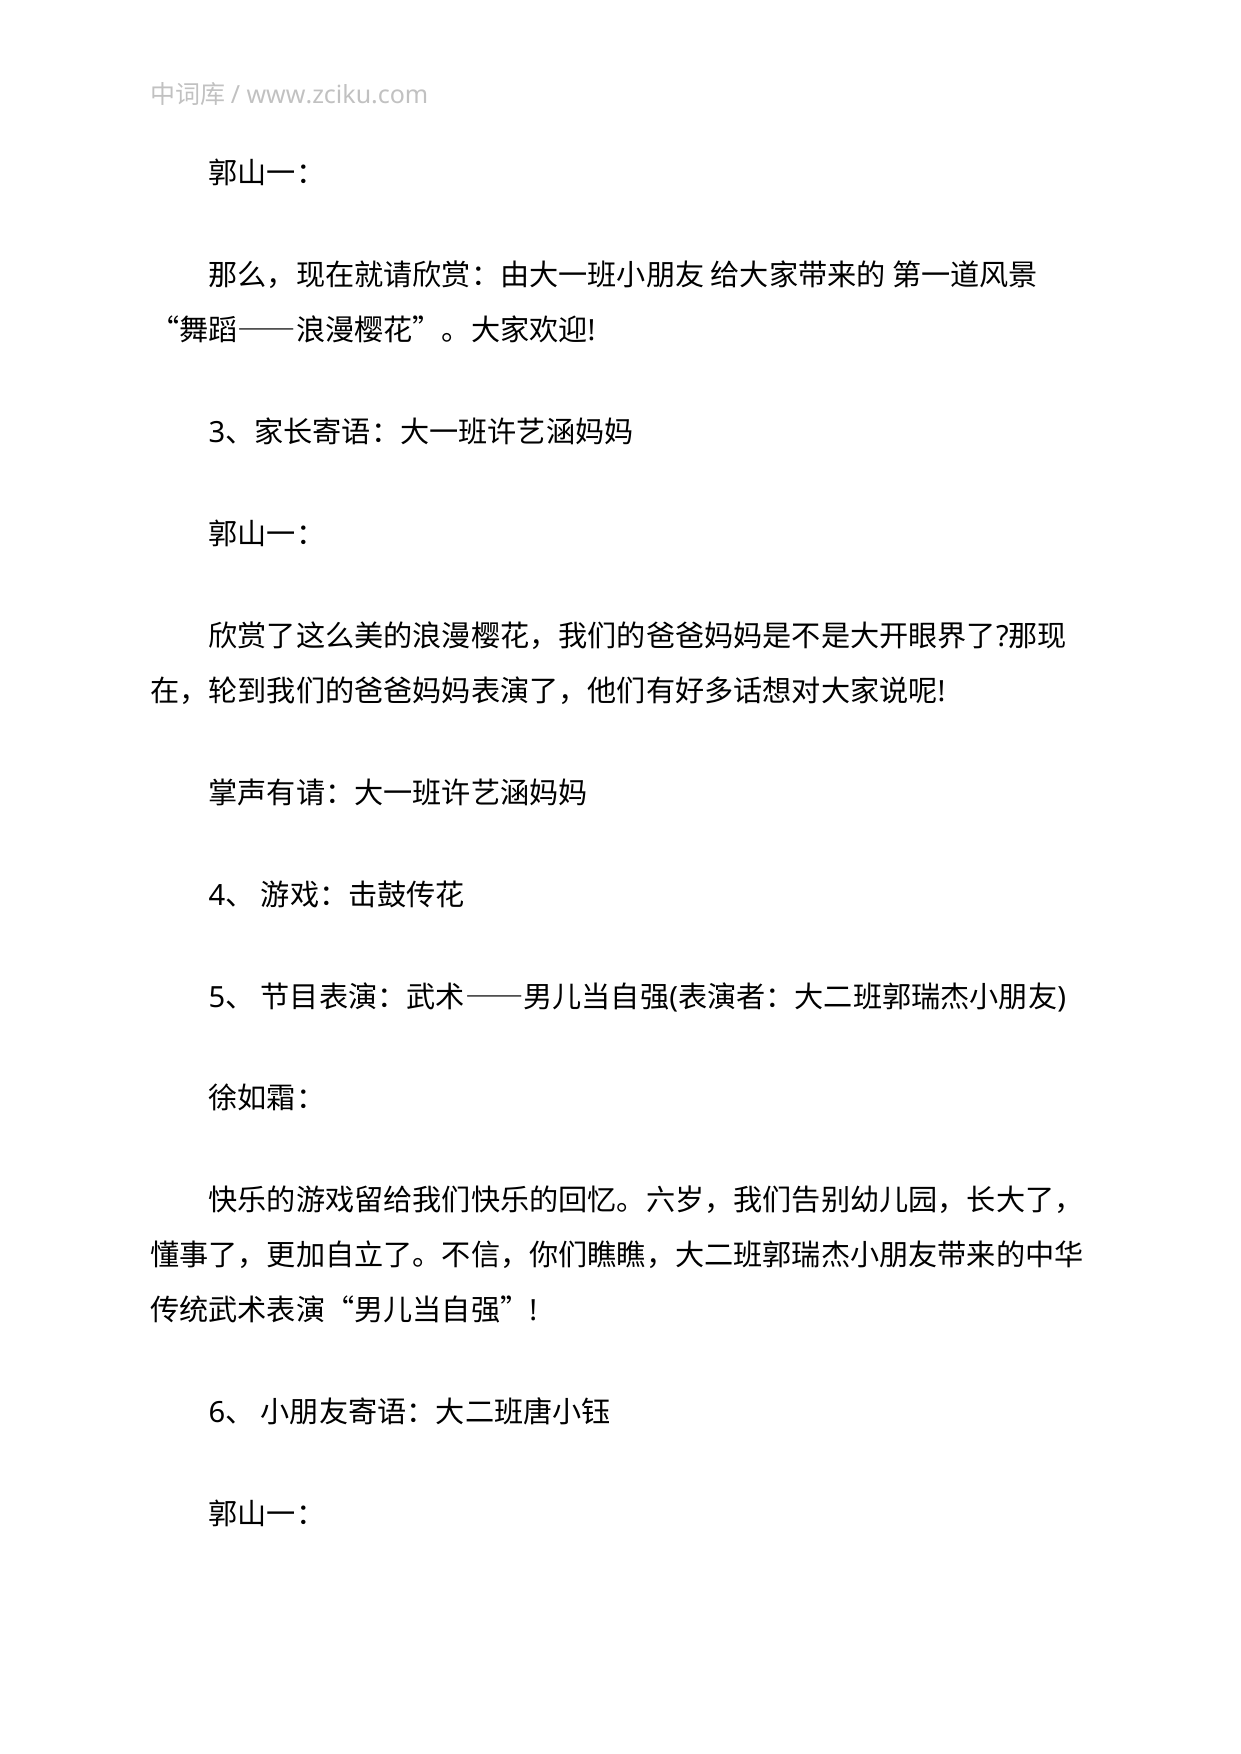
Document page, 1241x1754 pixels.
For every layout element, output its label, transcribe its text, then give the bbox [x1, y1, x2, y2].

text 掌声有请：大一班许艺涵妈妈 [150, 769, 1090, 812]
text 欣赏了这么美的浪漫樱花，我们的爸爸妈妈是不是大开眼界了?那现在，轮到我们的爸爸妈妈表演了，他们有好多话想对大家说呢! [150, 612, 1090, 710]
text 那么，现在就请欣赏：由大一班小朋友 给大家带来的 第一道风景 “舞蹈——浪漫樱花”。大家欢迎! [150, 252, 1090, 349]
text 6、 小朋友寄语：大二班唐小钰 [150, 1389, 1090, 1431]
text 徐如霜： [150, 1075, 1090, 1117]
text 郭山一： [150, 511, 1090, 553]
text 4、 游戏：击鼓传花 [150, 871, 1090, 913]
text 郭山一： [150, 1491, 1090, 1533]
text 3、家长寄语：大一班许艺涵妈妈 [150, 409, 1090, 451]
text 快乐的游戏留给我们快乐的回忆。六岁，我们告别幼儿园，长大了，懂事了，更加自立了。不信，你们瞧瞧，大二班郭瑞杰小朋友带来的中华传统武术表演“男儿当自强”! [150, 1177, 1090, 1329]
text 郭山一： [150, 150, 1090, 192]
text 5、 节目表演：武术——男儿当自强(表演者：大二班郭瑞杰小朋友) [150, 973, 1090, 1016]
